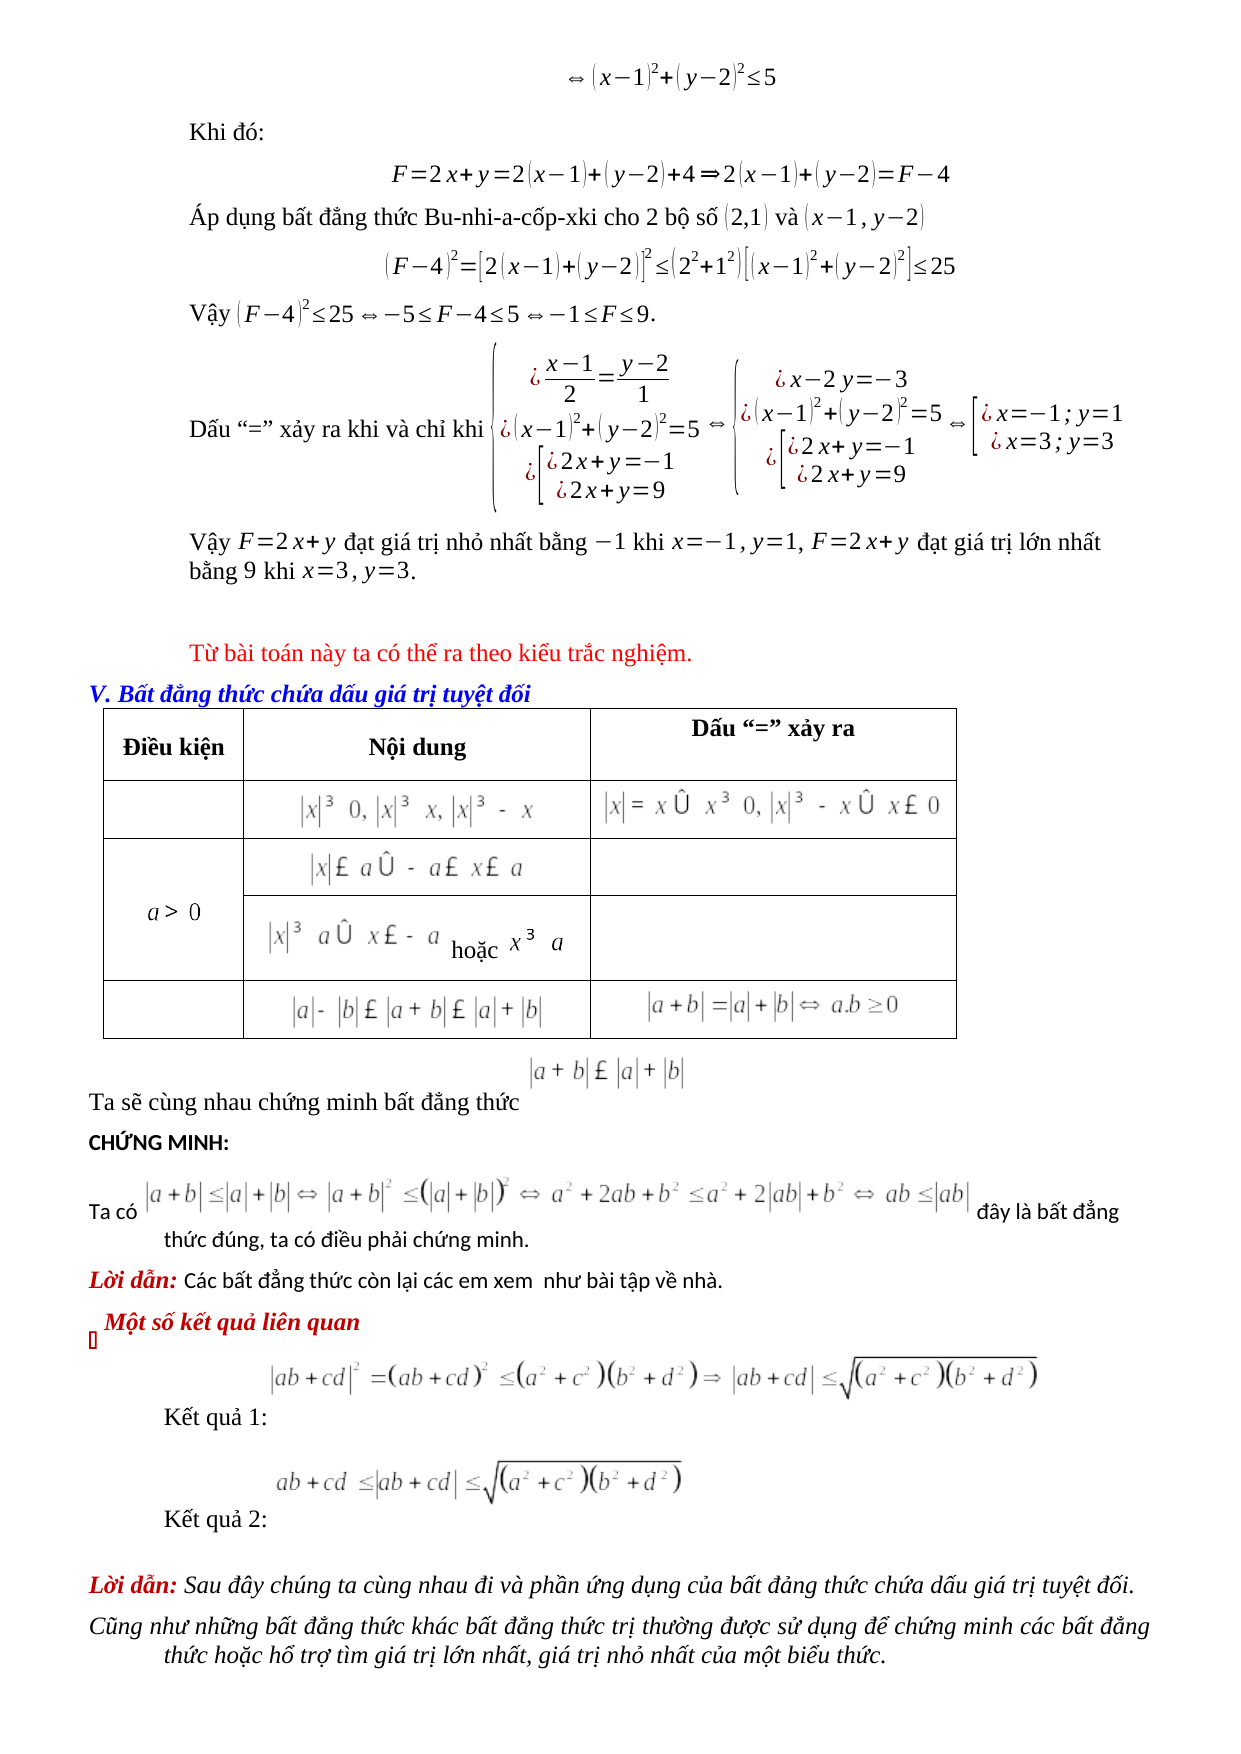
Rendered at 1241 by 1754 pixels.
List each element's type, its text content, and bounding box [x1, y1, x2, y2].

table_cell [104, 839, 243, 980]
table_cell [591, 981, 956, 1038]
table_cell [591, 896, 956, 980]
table_header Dấu “=” xảy ra [591, 709, 956, 780]
text Cũng như những bất đẳng thức khác bất đẳng thức trị thường được sử dụng để chứng minh các bất đẳng thức hoặc hổ trợ tìm giá trị lớn nhất, giá trị nhỏ nhất của một biểu thức. [88, 1611, 1152, 1668]
text Ta có đây là bất đẳng thức đúng, ta có điều phải chứng minh. [88, 1169, 1152, 1253]
table_header Điều kiện [104, 709, 243, 780]
text Vậy . [189, 296, 1152, 329]
list Kết quả 1: [163, 1351, 1152, 1431]
table_cell [104, 981, 243, 1038]
text Từ bài toán này ta có thể ra theo kiểu trắc nghiệm. [189, 638, 1152, 667]
text Ta sẽ cùng nhau chứng minh bất đẳng thức [88, 1051, 1152, 1116]
table_cell [244, 981, 590, 1038]
table_header Nội dung [244, 709, 590, 780]
text CHỨNG MINH: [88, 1128, 1152, 1157]
text Áp dụng bất đẳng thức Bu-nhi-a-cốp-xki cho 2 bộ số và [189, 202, 1152, 232]
text Một số kết quả liên quan [88, 1307, 1152, 1351]
text Khi đó: [189, 105, 1152, 146]
table_cell [591, 781, 956, 837]
list Kết quả 2: [163, 1456, 1152, 1533]
table_cell [244, 839, 590, 895]
text Dấu “=” xảy ra khi và chỉ khi [189, 342, 1152, 514]
text V. Bất đẳng thức chứa dấu giá trị tuyệt đối [88, 679, 1152, 708]
table_cell [104, 781, 243, 837]
table_cell [591, 839, 956, 895]
text Lời dẫn: Các bất đẳng thức còn lại các em xem như bài tập về nhà. [88, 1266, 1152, 1295]
table_cell [244, 781, 590, 837]
table_cell hoặc [244, 896, 590, 980]
text Vậy đạt giá trị nhỏ nhất bằng khi , đạt giá trị lớn nhất bằng khi . [189, 527, 1152, 584]
text Lời dẫn: Sau đây chúng ta cùng nhau đi và phần ứng dụng của bất đảng thức chứa dấu giá trị tuyệt đối. [88, 1570, 1152, 1598]
